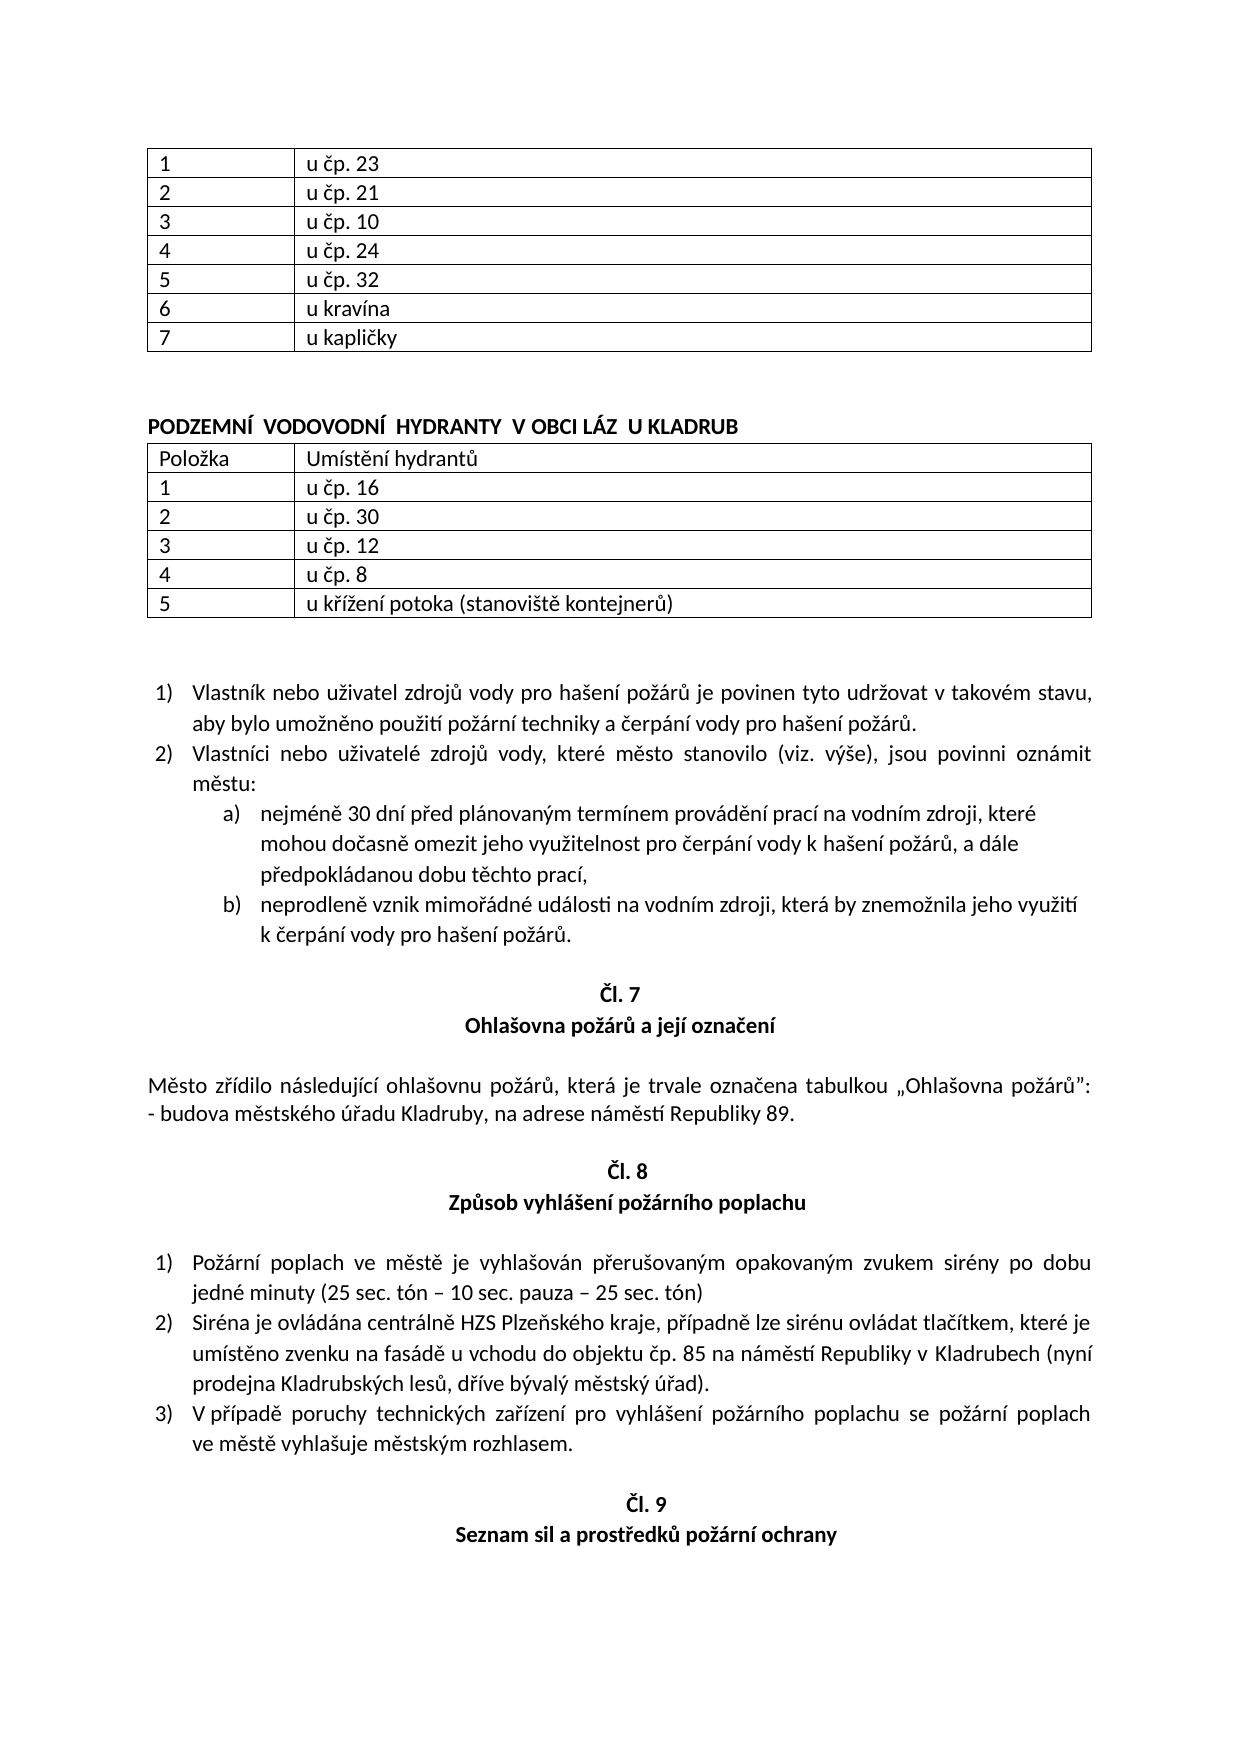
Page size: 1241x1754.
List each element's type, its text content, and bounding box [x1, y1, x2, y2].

table_cell u čp. 32 [295, 265, 1091, 293]
table_cell 1 [148, 149, 294, 177]
table_cell u kravína [295, 294, 1091, 322]
table_cell 2 [148, 502, 294, 530]
table_cell 2 [148, 178, 294, 206]
list Seznam sil a prostředků požární ochrany [200, 1520, 1093, 1548]
table_cell 4 [148, 236, 294, 264]
text Čl. 7 [148, 981, 1093, 1009]
list Čl. 9 [200, 1490, 1093, 1518]
table_cell u čp. 10 [295, 207, 1091, 235]
text Ohlašovna požárů a její označení [148, 1011, 1093, 1039]
table_cell u čp. 23 [295, 149, 1091, 177]
table_cell u křížení potoka (stanoviště kontejnerů) [295, 589, 1091, 617]
table_cell u čp. 16 [295, 473, 1091, 501]
list Způsob vyhlášení požárního poplachu [162, 1188, 1093, 1216]
table_cell u čp. 30 [295, 502, 1091, 530]
table_cell u čp. 21 [295, 178, 1091, 206]
table_cell 1 [148, 473, 294, 501]
table_header Položka [148, 444, 294, 472]
table_cell u kapličky [295, 323, 1091, 351]
table_cell 5 [148, 265, 294, 293]
table_header Umístění hydrantů [295, 444, 1091, 472]
list Čl. 8 [162, 1157, 1093, 1186]
text PODZEMNÍ VODOVODNÍ HYDRANTY V OBCI LÁZ U KLADRUB [148, 412, 1093, 441]
list V případě poruchy technických zařízení pro vyhlášení požárního poplachu se požární poplach ve městě vyhlašuje městským rozhlasem. [154, 1399, 1093, 1457]
list neprodleně vznik mimořádné události na vodním zdroji, která by znemožnila jeho využití k čerpání vody pro hašení požárů. [223, 890, 1093, 948]
text Město zřídilo následující ohlašovnu požárů, která je trvale označena tabulkou „Ohlašovna požárů”: - budova městského úřadu Kladruby, na adrese náměstí Republiky 89. [148, 1071, 1093, 1127]
table_cell 5 [148, 589, 294, 617]
table_cell 7 [148, 323, 294, 351]
list Vlastník nebo uživatel zdrojů vody pro hašení požárů je povinen tyto udržovat v takovém stavu, aby bylo umožněno použití požární techniky a čerpání vody pro hašení požárů. [154, 678, 1093, 737]
table_cell 4 [148, 560, 294, 588]
table_cell 6 [148, 294, 294, 322]
table_cell u čp. 12 [295, 531, 1091, 559]
table_cell 3 [148, 531, 294, 559]
table_cell u čp. 8 [295, 560, 1091, 588]
list nejméně 30 dní před plánovaným termínem provádění prací na vodním zdroji, které mohou dočasně omezit jeho využitelnost pro čerpání vody k hašení požárů, a dále předpokládanou dobu těchto prací, [223, 799, 1093, 888]
list Siréna je ovládána centrálně HZS Plzeňského kraje, případně lze sirénu ovládat tlačítkem, které je umístěno zvenku na fasádě u vchodu do objektu čp. 85 na náměstí Republiky v Kladrubech (nyní prodejna Kladrubských lesů, dříve bývalý městský úřad). [154, 1308, 1093, 1397]
list Vlastníci nebo uživatelé zdrojů vody, které město stanovilo (viz. výše), jsou povinni oznámit městu: [154, 739, 1093, 797]
list Požární poplach ve městě je vyhlašován přerušovaným opakovaným zvukem sirény po dobu jedné minuty (25 sec. tón – 10 sec. pauza – 25 sec. tón) [154, 1248, 1093, 1306]
table_cell u čp. 24 [295, 236, 1091, 264]
table_cell 3 [148, 207, 294, 235]
